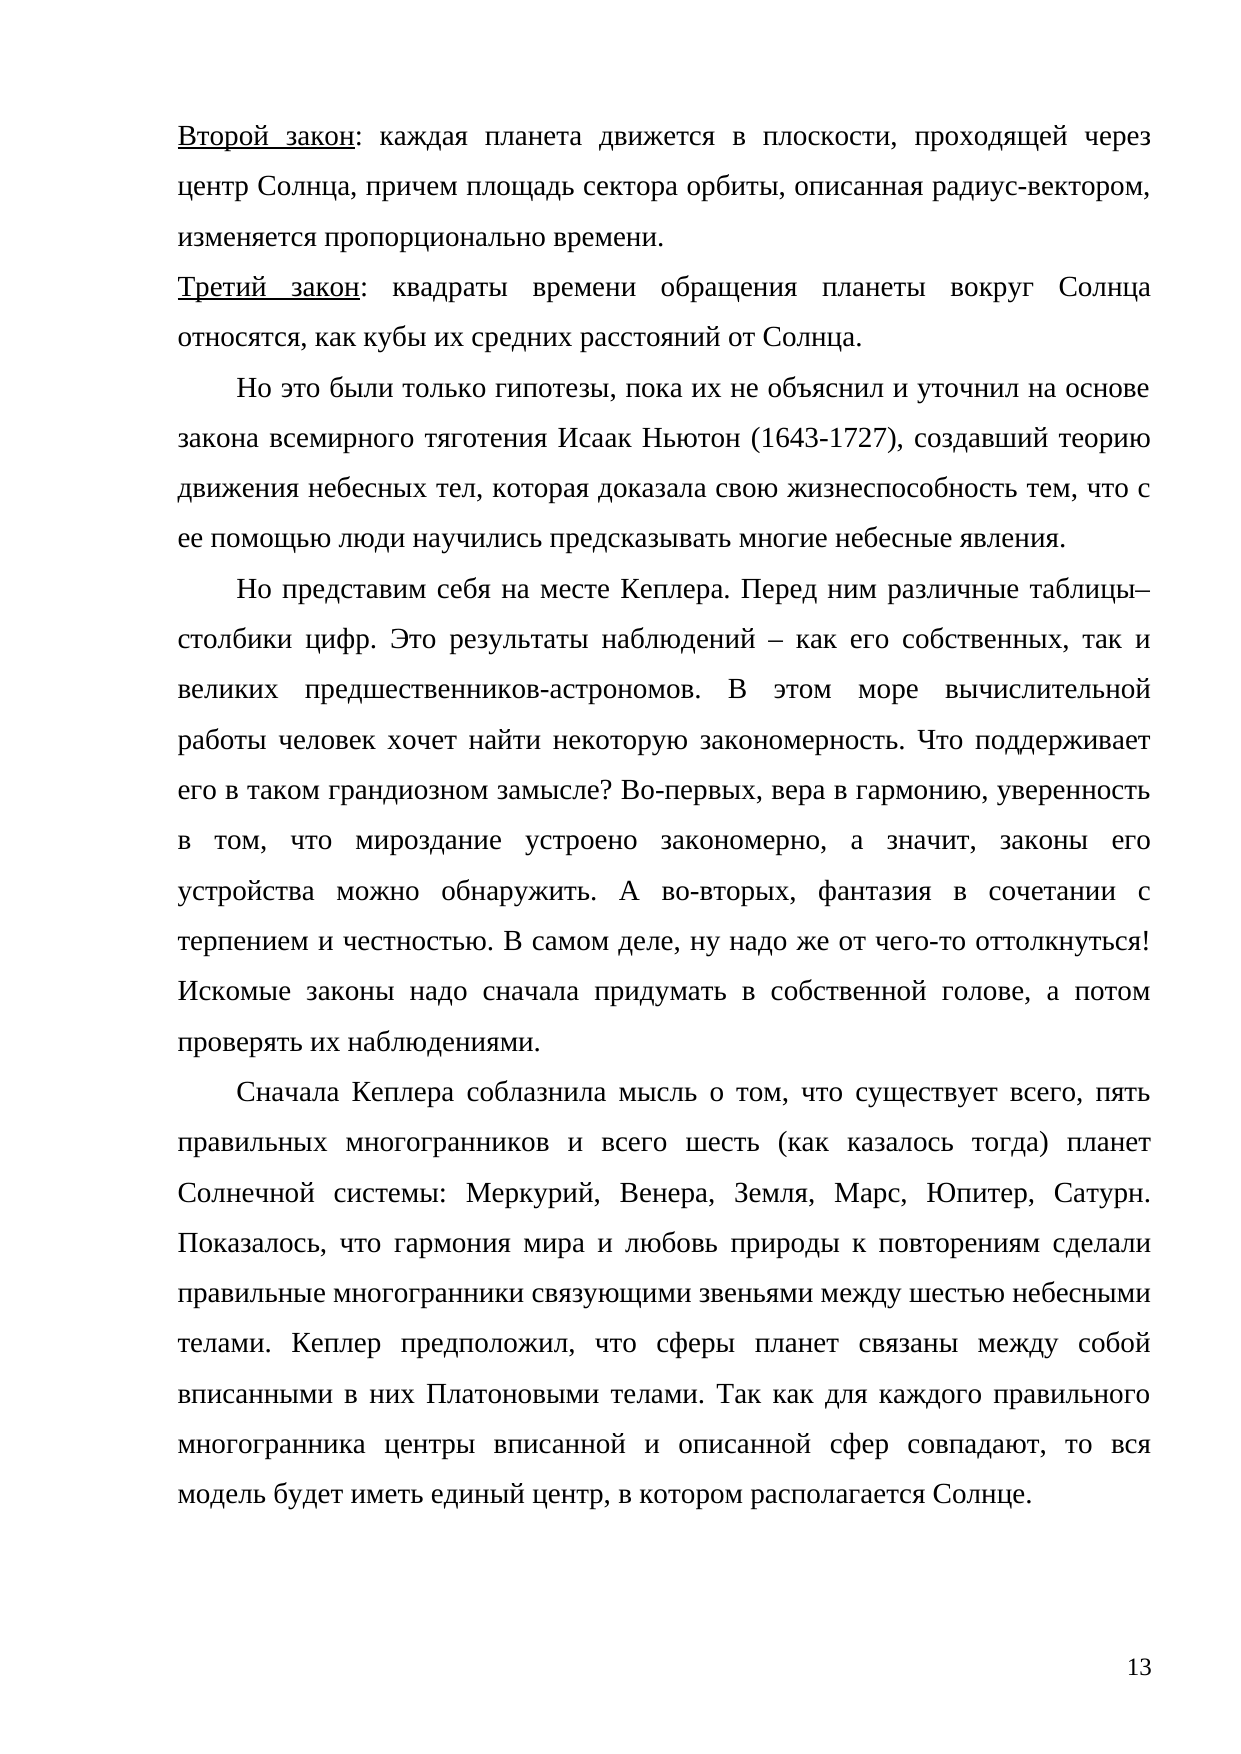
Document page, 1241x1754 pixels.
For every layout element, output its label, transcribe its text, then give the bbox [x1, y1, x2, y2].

text Но это были только гипотезы, пока их не объяснил и уточнил на основе закона всемирного тяготения Исаак Ньютон (1643-1727), создавший теорию движения небесных тел, которая доказала свою жизнеспособность тем, что с ее помощью люди научились предсказывать многие небесные явления. [177, 370, 1152, 554]
text Третий закон: квадраты времени обращения планеты вокруг Солнца относятся, как кубы их средних расстояний от Солнца. [177, 269, 1152, 353]
text Сначала Кеплера соблазнила мысль о том, что существует всего, пять правильных многогранников и всего шесть (как казалось тогда) планет Солнечной системы: Меркурий, Венера, Земля, Марс, Юпитер, Сатурн. Показалось, что гармония мира и любовь природы к повторениям сделали правильные многогранники связующими звеньями между шестью небесными телами. Кеплер предположил, что сферы планет связаны между собой вписанными в них Платоновыми телами. Так как для каждого правильного многогранника центры вписанной и описанной сфер совпадают, то вся модель будет иметь единый центр, в котором располагается Солнце. [177, 1074, 1152, 1510]
text Второй закон: каждая планета движется в плоскости, проходящей через центр Солнца, причем площадь сектора орбиты, описанная радиус-вектором, изменяется пропорционально времени. [177, 118, 1152, 252]
text Но представим себя на месте Кеплера. Перед ним различные таблицы–столбики цифр. Это результаты наблюдений – как его собственных, так и великих предшественников-астрономов. В этом море вычислительной работы человек хочет найти некоторую закономерность. Что поддерживает его в таком грандиозном замысле? Во-первых, вера в гармонию, уверенность в том, что мироздание устроено закономерно, а значит, законы его устройства можно обнаружить. А во-вторых, фантазия в сочетании с терпением и честностью. В самом деле, ну надо же от чего-то оттолкнуться! Искомые законы надо сначала придумать в собственной голове, а потом проверять их наблюдениями. [177, 571, 1152, 1057]
